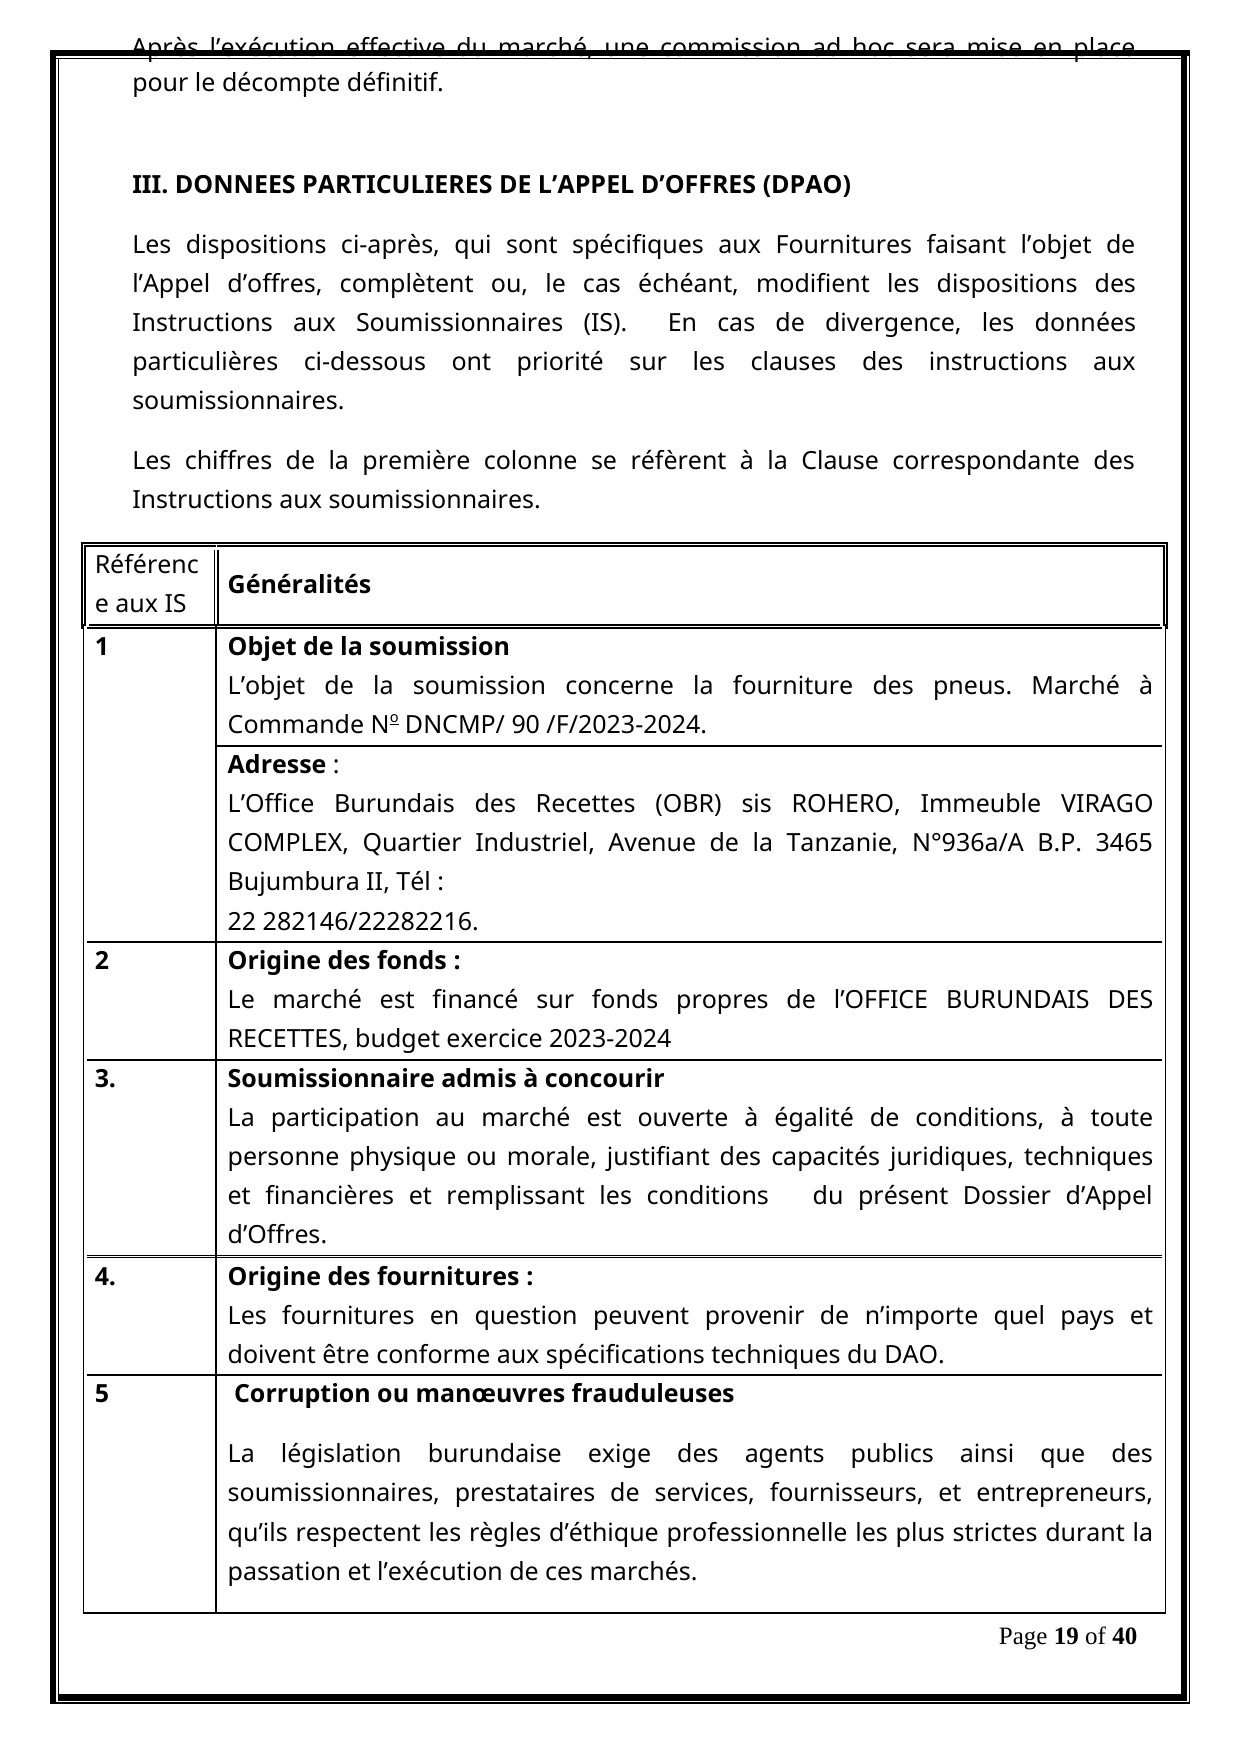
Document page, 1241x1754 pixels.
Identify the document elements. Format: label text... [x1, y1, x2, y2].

table_cell Origine des fonds : Le marché est financé sur fonds propres de l’OFFICE BURUNDAIS DES RECETTES, budget exercice 2023-2024 [217, 941, 1165, 1059]
text Les chiffres de la première colonne se réfèrent à la Clause correspondante des Instructions aux soumissionnaires. [132, 443, 1137, 516]
table_cell 4. [84, 1255, 215, 1374]
table_cell 3. [84, 1059, 215, 1255]
table_header Généralités [216, 544, 1166, 624]
table_cell 2 [84, 941, 215, 1059]
table_cell Objet de la soumission L’objet de la soumission concerne la fourniture des pneus. Marché à Commande No DNCMP/ 90 /F/2023-2024. [217, 624, 1165, 745]
table_cell 5 [84, 1374, 215, 1612]
text III. DONNEES PARTICULIERES DE L’APPEL D’OFFRES (DPAO) [132, 166, 1137, 200]
text Après l’exécution effective du marché, une commission ad hoc sera mise en place pour le décompte définitif. [131, 29, 1137, 50]
table_cell Origine des fournitures : Les fournitures en question peuvent provenir de n’importe quel pays et doivent être conforme aux spécifications techniques du DAO. [217, 1255, 1165, 1374]
table_cell Corruption ou manœuvres frauduleuses La législation burundaise exige des agents publics ainsi que des soumissionnaires, prestataires de services, fournisseurs, et entrepreneurs, qu’ils respectent les règles d’éthique professionnelle les plus strictes durant la passation et l’exécution de ces marchés. [217, 1374, 1165, 1612]
table_header Référence aux IS [86, 547, 216, 624]
table_cell Soumissionnaire admis à concourir La participation au marché est ouverte à égalité de conditions, à toute personne physique ou morale, justifiant des capacités juridiques, techniques et financières et remplissant les conditions du présent Dossier d’Appel d’Offres. [217, 1059, 1165, 1255]
text Après l’exécution effective du marché, une commission ad hoc sera mise en place pour le décompte définitif. [131, 59, 1137, 99]
text Les dispositions ci-après, qui sont spécifiques aux Fournitures faisant l’objet de l’Appel d’offres, complètent ou, le cas échéant, modifient les dispositions des Instructions aux Soumissionnaires (IS). En cas de divergence, les données particulières ci-dessous ont priorité sur les clauses des instructions aux soumissionnaires. [132, 226, 1137, 417]
table_cell 1 [84, 624, 215, 941]
table_cell Adresse : L’Office Burundais des Recettes (OBR) sis ROHERO, Immeuble VIRAGO COMPLEX, Quartier Industriel, Avenue de la Tanzanie, N°936a/A B.P. 3465 Bujumbura II, Tél : 22 282146/22282216. [217, 745, 1165, 941]
